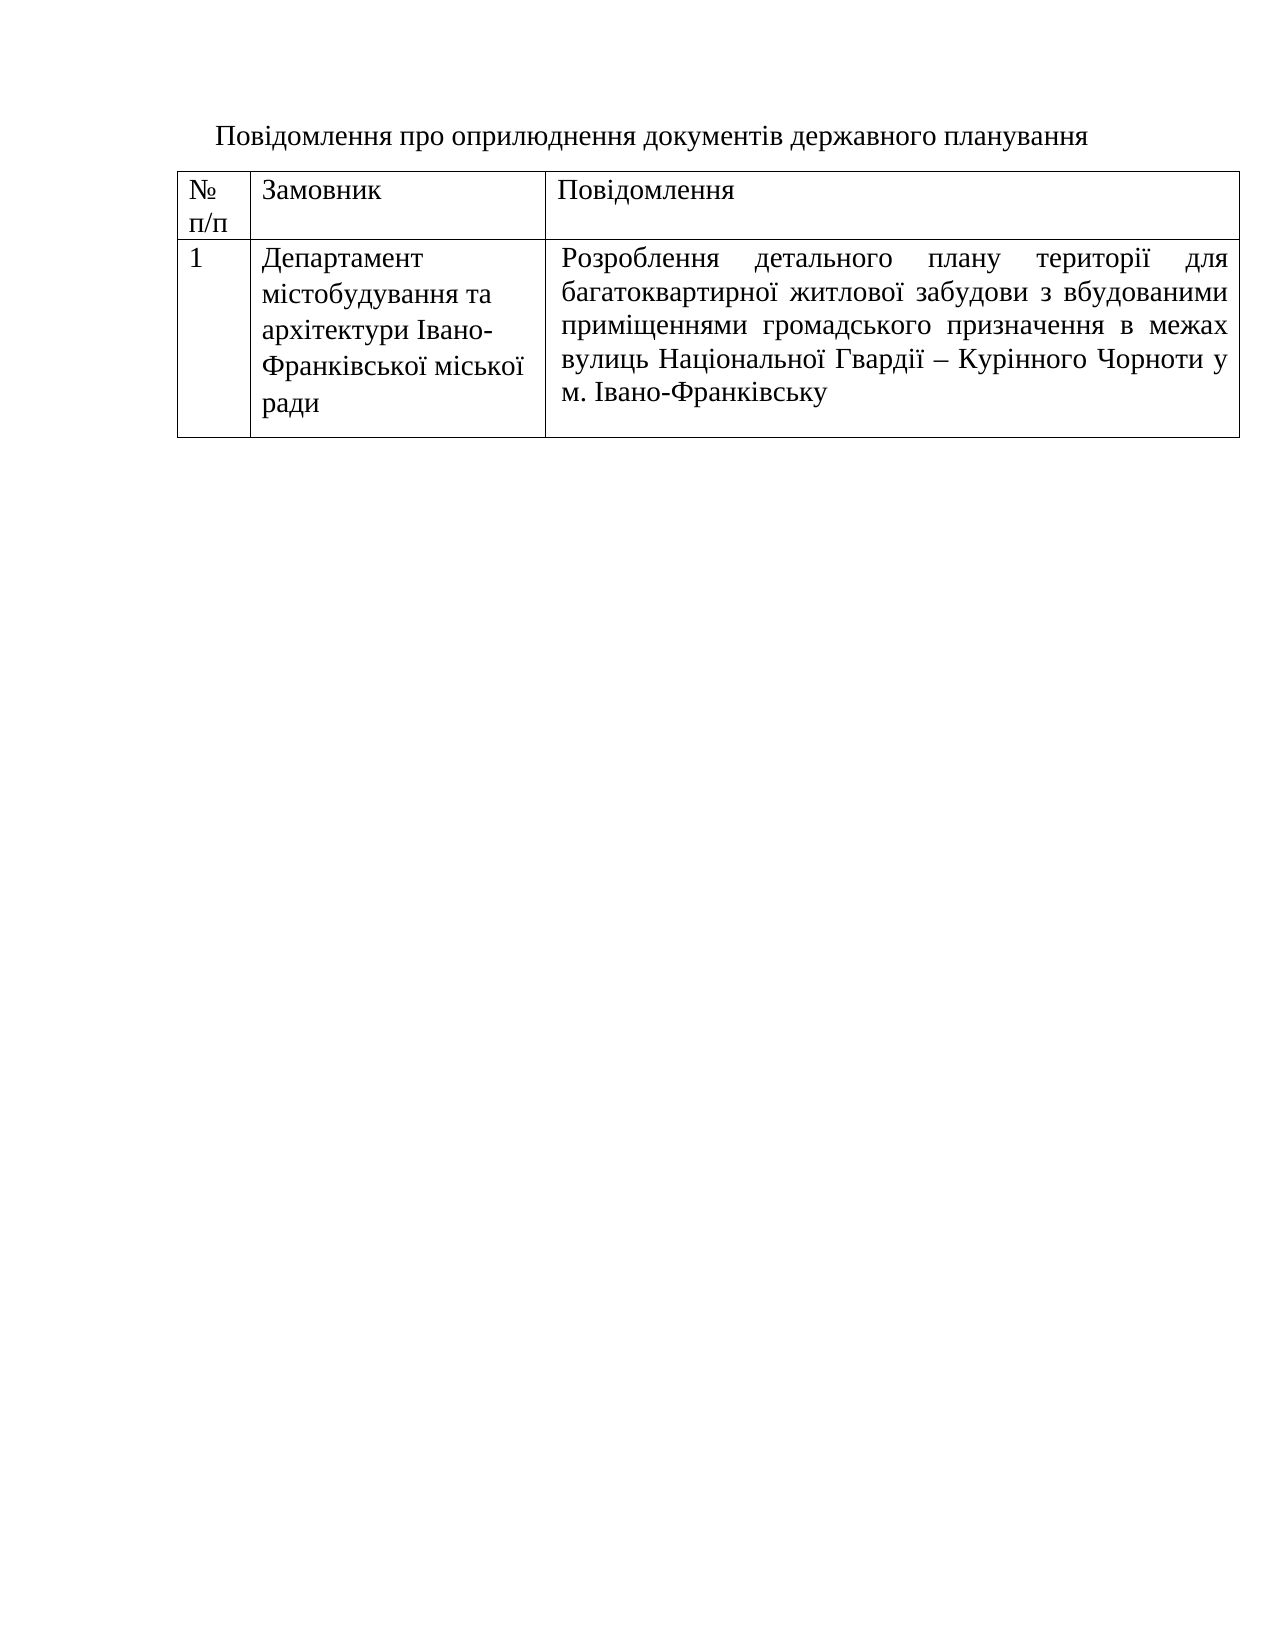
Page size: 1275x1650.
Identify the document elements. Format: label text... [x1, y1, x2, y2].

table_header Замовник [251, 172, 545, 239]
table_cell Департамент містобудування та архітектури Івано-Франківської міської ради [251, 240, 545, 437]
text Повідомлення про оприлюднення документів державного планування [177, 118, 1186, 152]
table_header № п/п [178, 172, 250, 239]
table_header Повідомлення [546, 172, 1239, 239]
table_cell 1 [178, 240, 250, 437]
table_cell Розроблення детального плану території для багатоквартирної житлової забудови з вбудованими приміщеннями громадського призначення в межах вулиць Національної Гвардії – Курінного Чорноти у м. Івано-Франківську [546, 240, 1239, 437]
